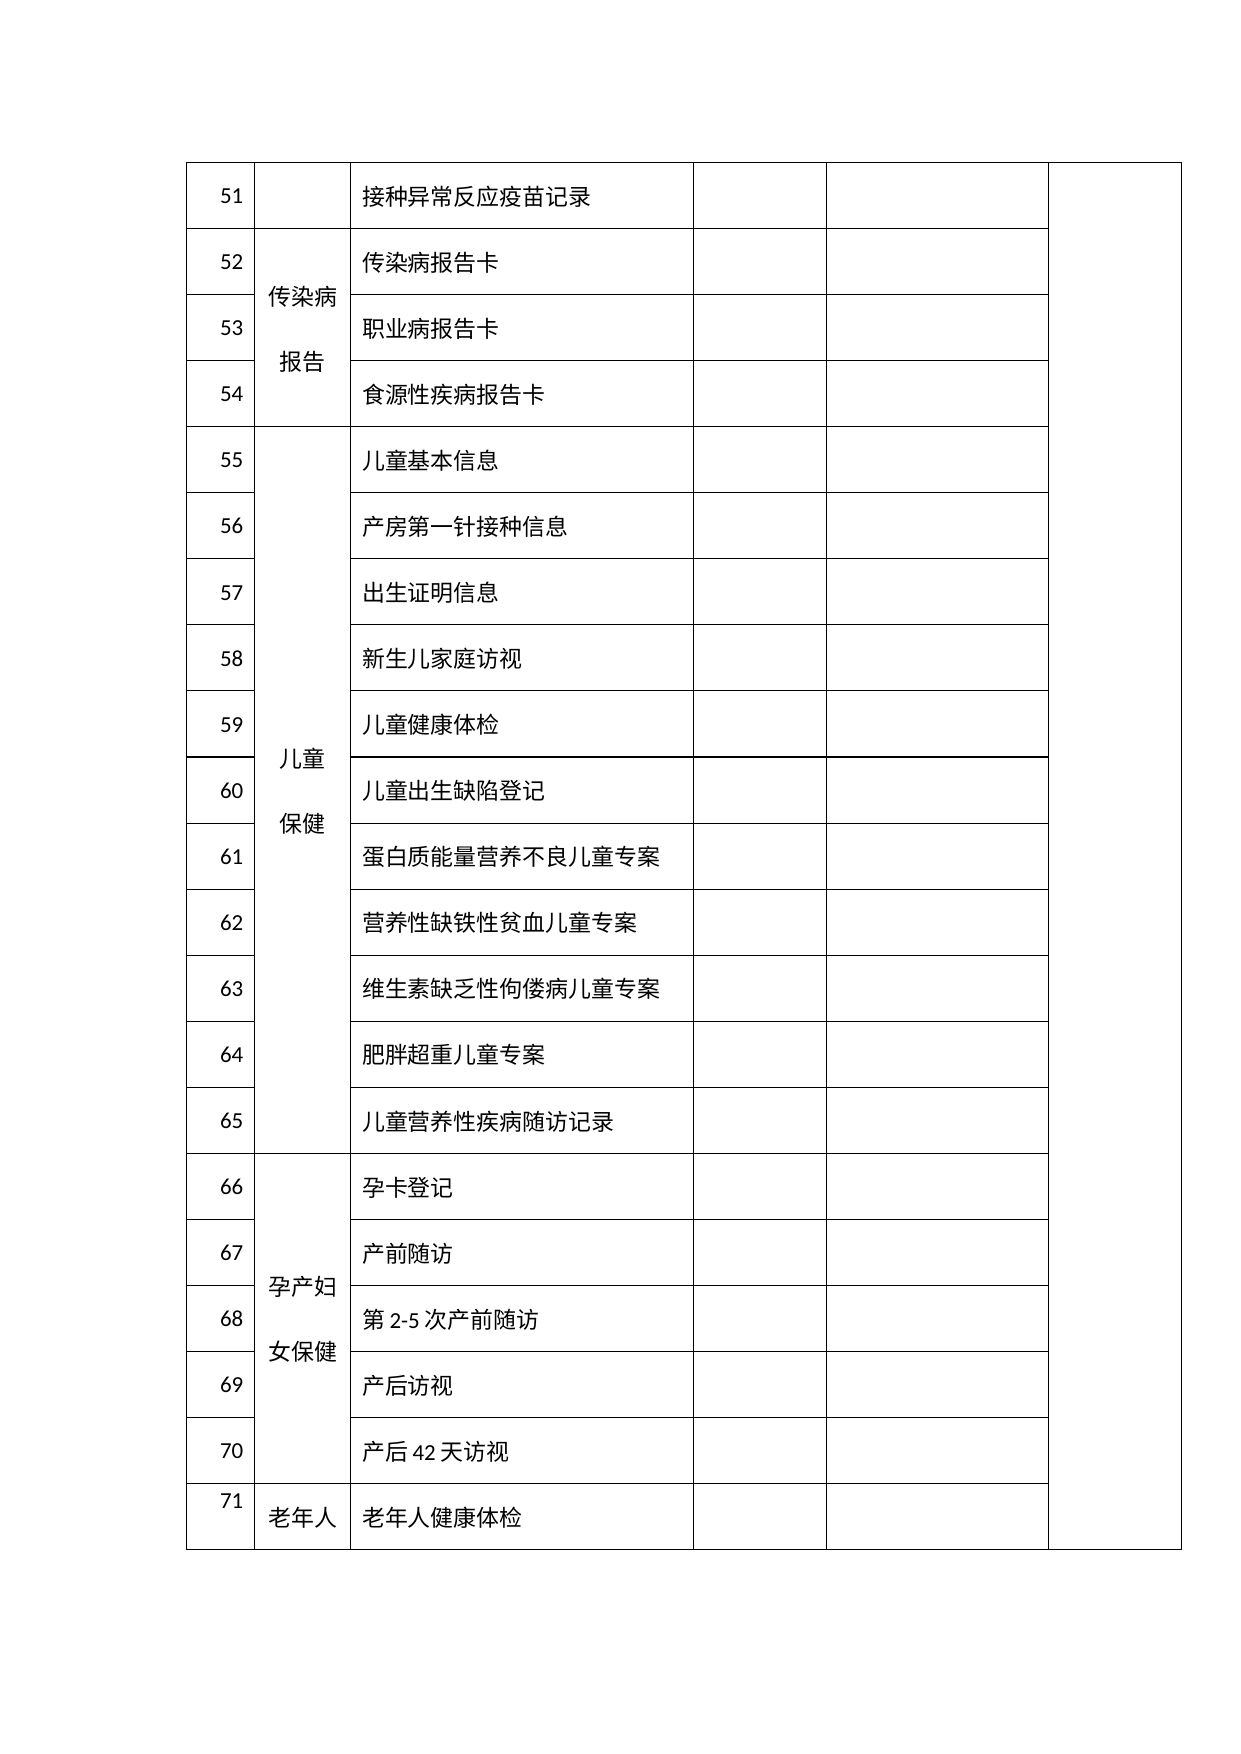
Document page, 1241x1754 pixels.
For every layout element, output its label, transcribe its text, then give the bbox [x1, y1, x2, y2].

table_cell [827, 758, 1048, 822]
table_cell 70 [187, 1418, 254, 1483]
table_cell [827, 1418, 1048, 1483]
table_cell 新生儿家庭访视 [351, 625, 693, 690]
table_cell [694, 163, 826, 228]
table_cell [827, 361, 1048, 426]
table_cell 51 [187, 163, 254, 228]
table_cell 65 [187, 1088, 254, 1153]
table_cell 食源性疾病报告卡 [351, 361, 693, 426]
table_cell [694, 1484, 826, 1549]
table_cell [827, 890, 1048, 954]
table_cell 接种异常反应疫苗记录 [351, 163, 693, 228]
table_cell [694, 824, 826, 888]
table_cell 产房第一针接种信息 [351, 493, 693, 558]
table_cell [694, 295, 826, 360]
table_cell [827, 1022, 1048, 1087]
table_cell 69 [187, 1352, 254, 1417]
table_cell [827, 295, 1048, 360]
table_cell 产后42天访视 [351, 1418, 693, 1483]
table_cell [827, 824, 1048, 888]
table_cell [694, 691, 826, 756]
table_cell [827, 163, 1048, 228]
table_cell [694, 625, 826, 690]
table_cell 出生证明信息 [351, 559, 693, 624]
table_cell 维生素缺乏性佝偻病儿童专案 [351, 956, 693, 1021]
table_cell 营养性缺铁性贫血儿童专案 [351, 890, 693, 954]
table_cell 儿童基本信息 [351, 427, 693, 492]
table_cell [694, 1154, 826, 1219]
table_cell [827, 1220, 1048, 1285]
table_cell 传染病报告卡 [351, 229, 693, 294]
table_cell 传染病报告 [255, 229, 350, 426]
table_cell 61 [187, 824, 254, 888]
table_cell 儿童 保健 [255, 427, 350, 1153]
table_cell 54 [187, 361, 254, 426]
table_cell 肥胖超重儿童专案 [351, 1022, 693, 1087]
table_cell [827, 1286, 1048, 1351]
table_cell [827, 1484, 1048, 1549]
table_cell 儿童营养性疾病随访记录 [351, 1088, 693, 1153]
table_cell [694, 559, 826, 624]
table_cell 蛋白质能量营养不良儿童专案 [351, 824, 693, 888]
table_cell 71 [187, 1484, 254, 1549]
table_cell 53 [187, 295, 254, 360]
table_cell 老年人健康体检 [351, 1484, 693, 1549]
table_cell 儿童健康体检 [351, 691, 693, 756]
table_cell [827, 1352, 1048, 1417]
table_cell 58 [187, 625, 254, 690]
table_cell [694, 956, 826, 1021]
table_cell [827, 1154, 1048, 1219]
table_cell 66 [187, 1154, 254, 1219]
table_cell [694, 1286, 826, 1351]
table_cell [827, 559, 1048, 624]
table_cell 第2-5次产前随访 [351, 1286, 693, 1351]
table_cell 63 [187, 956, 254, 1021]
table_cell 孕卡登记 [351, 1154, 693, 1219]
table_cell 产后访视 [351, 1352, 693, 1417]
table_cell 55 [187, 427, 254, 492]
table_cell [827, 691, 1048, 756]
table_cell 59 [187, 691, 254, 756]
table_cell 产前随访 [351, 1220, 693, 1285]
table_cell [694, 493, 826, 558]
table_cell 57 [187, 559, 254, 624]
table_cell 64 [187, 1022, 254, 1087]
table_cell [694, 1418, 826, 1483]
table_cell [827, 625, 1048, 690]
table_cell 56 [187, 493, 254, 558]
table_cell 67 [187, 1220, 254, 1285]
table_cell [694, 361, 826, 426]
table_cell [827, 493, 1048, 558]
table_cell [694, 229, 826, 294]
table_cell [694, 427, 826, 492]
table_cell 职业病报告卡 [351, 295, 693, 360]
table_cell 68 [187, 1286, 254, 1351]
table_cell [827, 229, 1048, 294]
table_cell 60 [187, 758, 254, 822]
table_cell [827, 427, 1048, 492]
table_cell [694, 1352, 826, 1417]
table_cell 孕产妇女保健 [255, 1154, 350, 1483]
table_cell [694, 758, 826, 822]
table_cell [694, 1088, 826, 1153]
table_cell 老年人保健 [255, 1484, 350, 1549]
table_cell [827, 956, 1048, 1021]
table_cell [694, 1022, 826, 1087]
table_cell [827, 1088, 1048, 1153]
table_cell 52 [187, 229, 254, 294]
table_cell 儿童出生缺陷登记 [351, 758, 693, 822]
table_cell 62 [187, 890, 254, 954]
table_cell [694, 890, 826, 954]
table_cell [694, 1220, 826, 1285]
